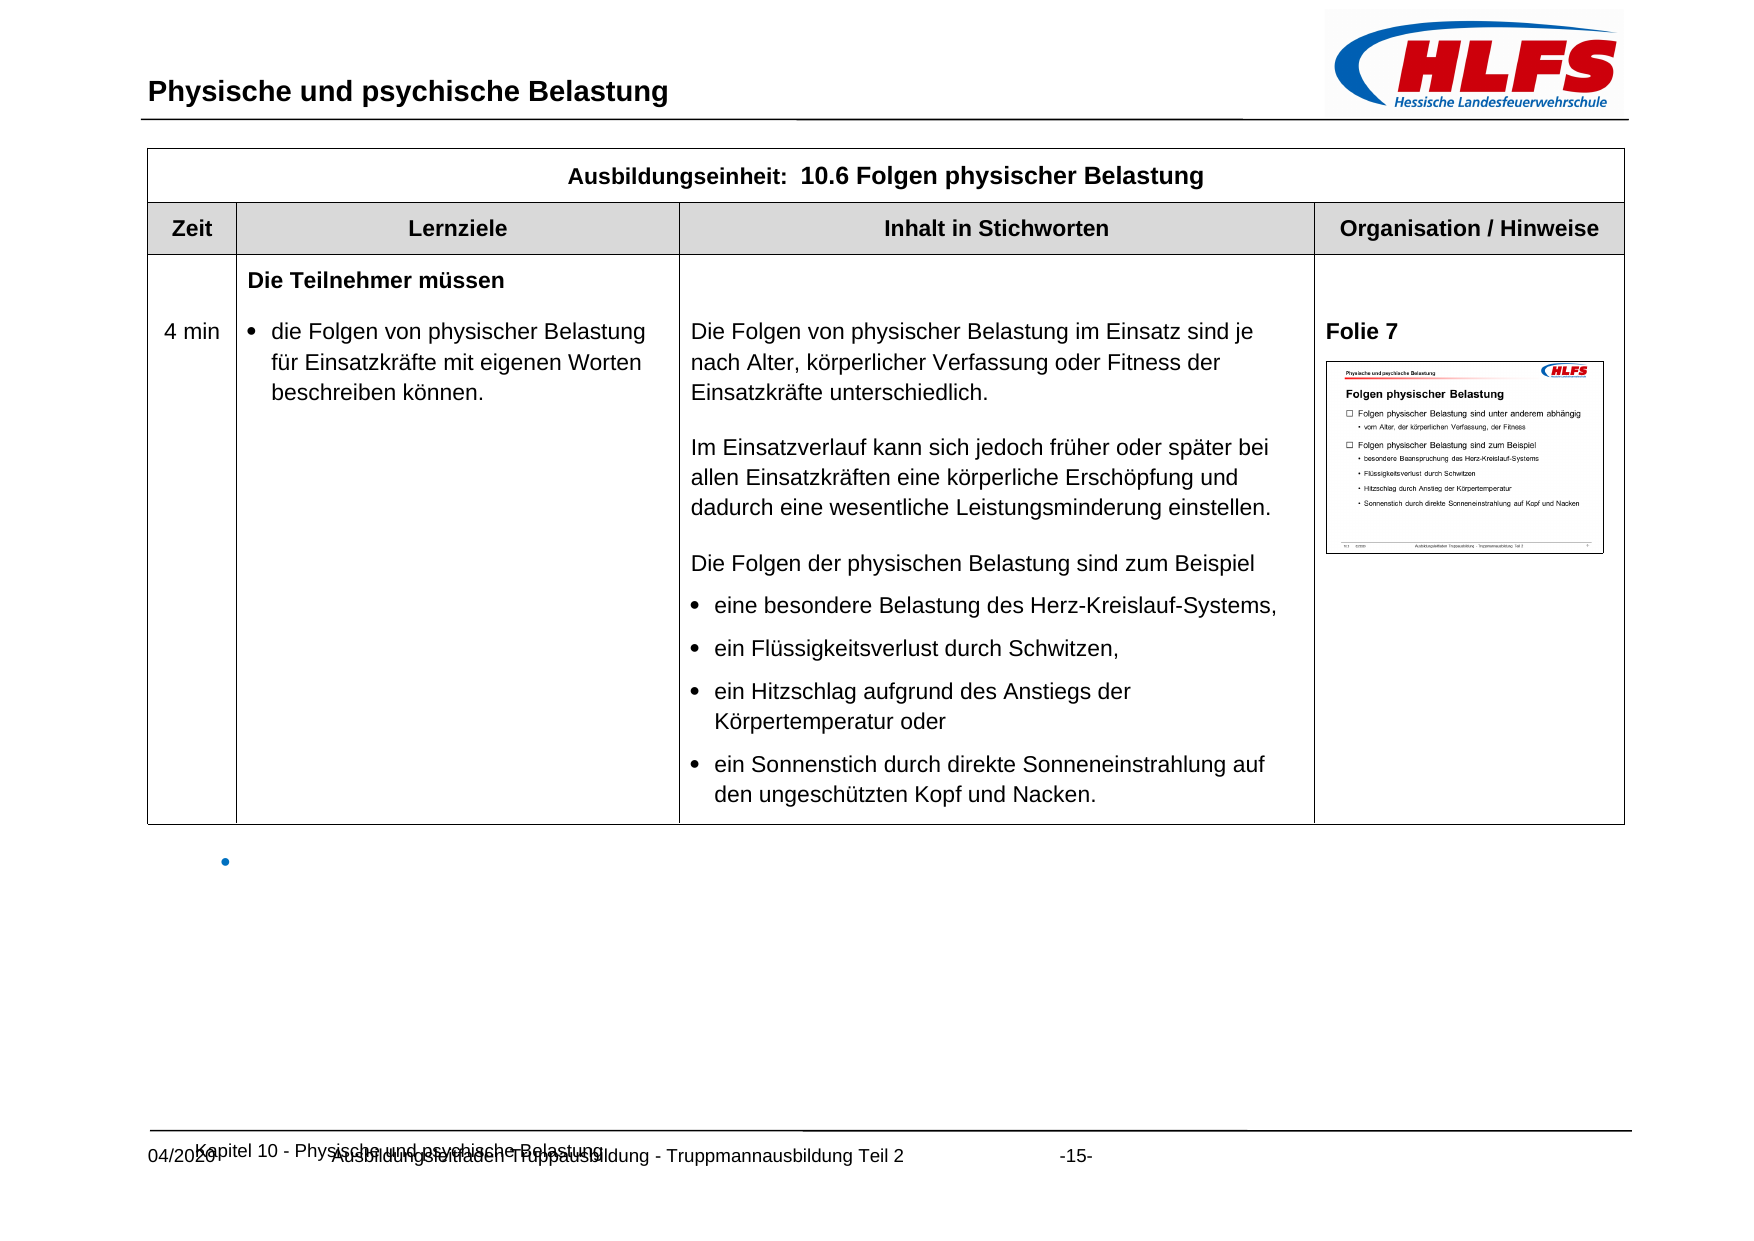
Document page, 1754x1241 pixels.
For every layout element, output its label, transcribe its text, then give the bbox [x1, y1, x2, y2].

table_cell Die Folgen von physischer Belastung im Einsatz sind je nach Alter, körperlicher Verfassung oder Fitness der Einsatzkräfte unterschiedlich. Im Einsatzverlauf kann sich jedoch früher oder später bei allen Einsatzkräften eine körperliche Erschöpfung und dadurch eine wesentliche Leistungsminderung einstellen. Die Folgen der physischen Belastung sind zum Beispiel eine besondere Belastung des Herz-Kreislauf-Systems, ein Flüssigkeitsverlust durch Schwitzen, ein Hitzschlag aufgrund des Anstiegs der Körpertemperatur oder ein Sonnenstich durch direkte Sonneneinstrahlung auf den ungeschützten Kopf und Nacken. [680, 306, 1314, 823]
table_cell Inhalt in Stichworten [680, 203, 1314, 254]
table_cell Die Teilnehmer müssen [237, 255, 679, 306]
table_cell [680, 255, 1314, 306]
picture [1327, 362, 1603, 553]
table_cell 4 min [148, 306, 236, 823]
picture [1324, 9, 1624, 116]
table_cell Lernziele [237, 203, 679, 254]
table_cell Folie 7 [1315, 306, 1624, 823]
table_cell Zeit [148, 203, 236, 254]
table_cell Organisation / Hinweise [1315, 203, 1624, 254]
table_cell die Folgen von physischer Belastung für Einsatzkräfte mit eigenen Worten beschreiben können. [237, 306, 679, 823]
table_cell [148, 255, 236, 306]
table_cell [1315, 255, 1624, 306]
table_header Ausbildungseinheit: 10.6 Folgen physischer Belastung [148, 149, 1624, 202]
